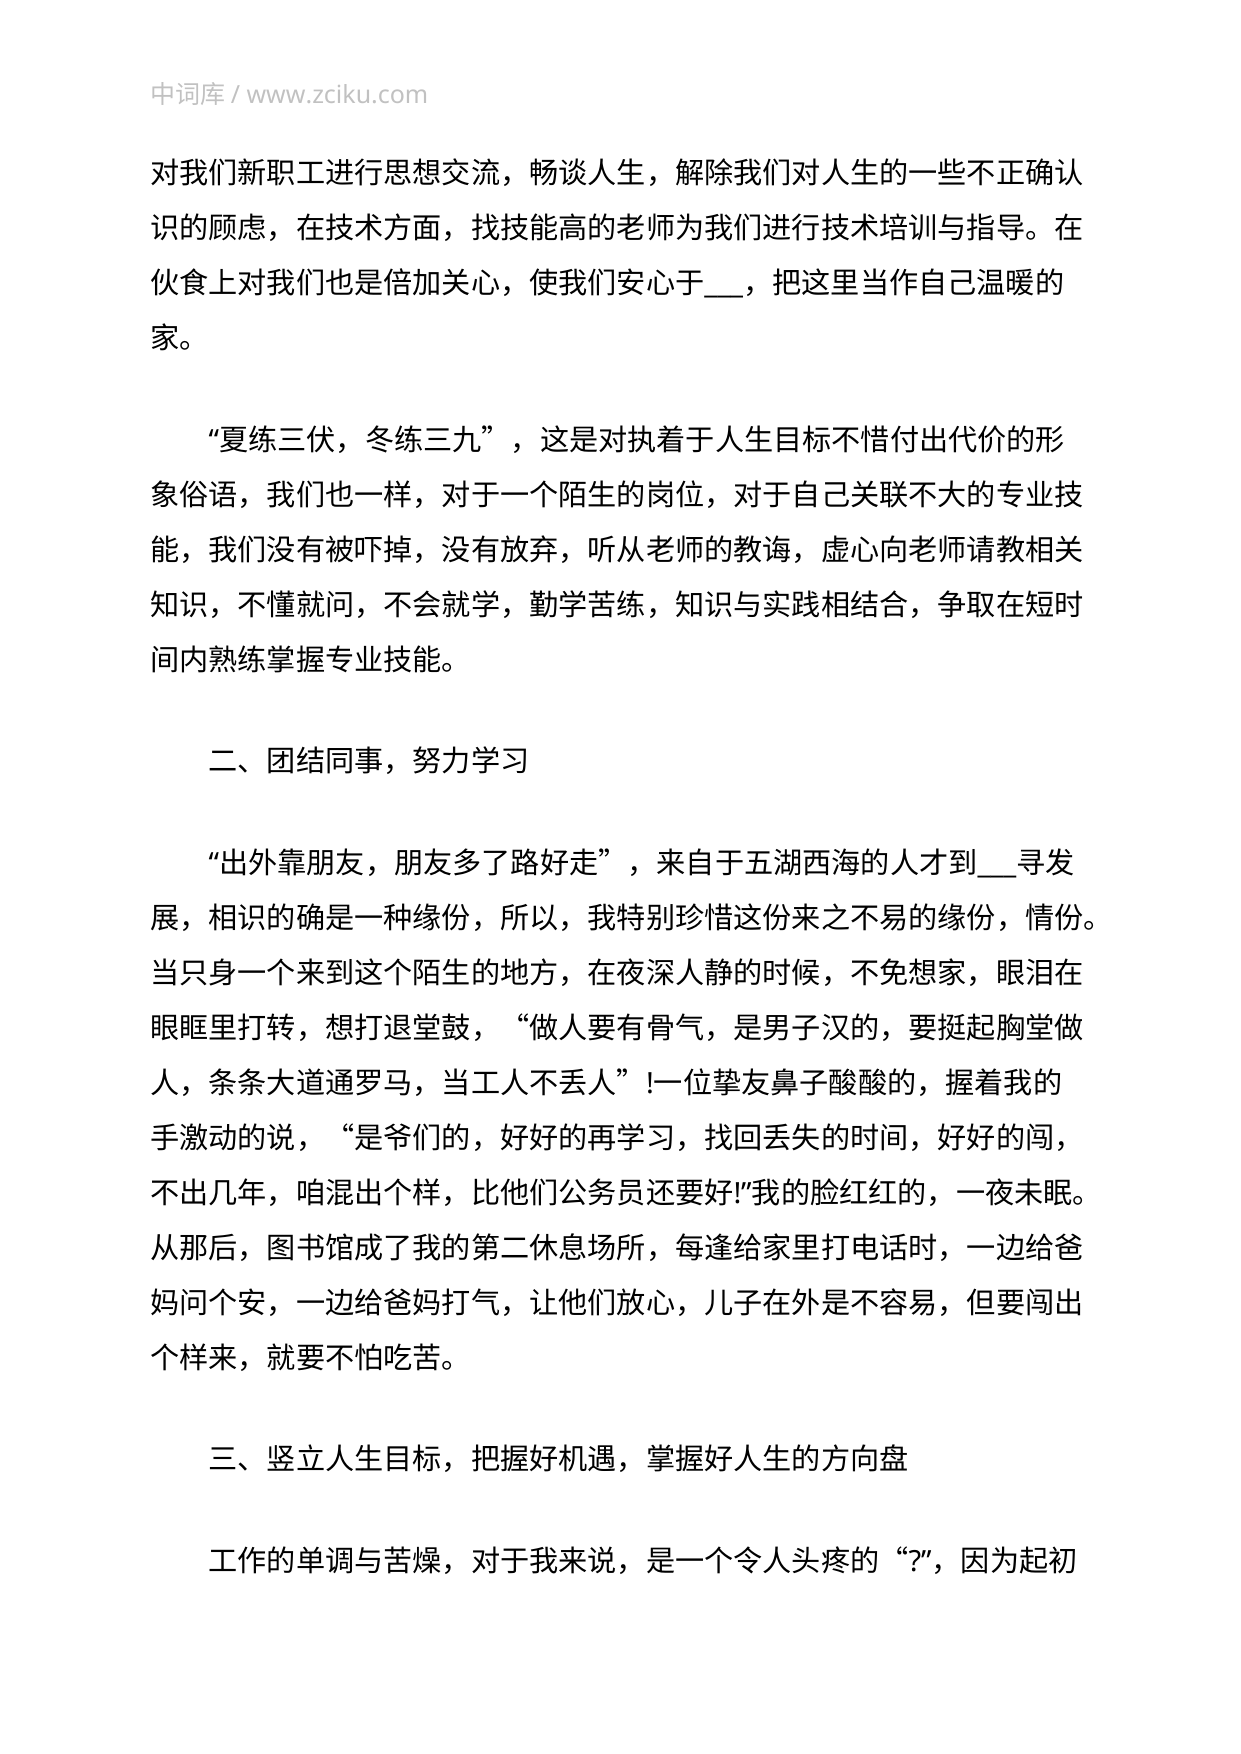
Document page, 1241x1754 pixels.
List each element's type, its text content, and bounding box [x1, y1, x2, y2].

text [150, 1538, 1090, 1580]
text “夏练三伏，冬练三九”，这是对执着于人生目标不惜付出代价的形象俗语，我们也一样，对于一个陌生的岗位，对于自己关联不大的专业技能，我们没有被吓掉，没有放弃，听从老师的教诲，虚心向老师请教相关知识，不懂就问，不会就学，勤学苦练，知识与实践相结合，争取在短时间内熟练掌握专业技能。 [150, 417, 1090, 678]
text “出外靠朋友，朋友多了路好走”，来自于五湖西海的人才到___寻发展，相识的确是一种缘份，所以，我特别珍惜这份来之不易的缘份，情份。当只身一个来到这个陌生的地方，在夜深人静的时候，不免想家，眼泪在眼眶里打转，想打退堂鼓，“做人要有骨气，是男子汉的，要挺起胸堂做人，条条大道通罗马，当工人不丢人”!一位挚友鼻子酸酸的，握着我的手激动的说，“是爷们的，好好的再学习，找回丢失的时间，好好的闯，不出几年，咱混出个样，比他们公务员还要好!”我的脸红红的，一夜未眠。从那后，图书馆成了我的第二休息场所，每逢给家里打电话时，一边给爸妈问个安，一边给爸妈打气，让他们放心，儿子在外是不容易，但要闯出个样来，就要不怕吃苦。 [150, 840, 1090, 1376]
text 二、团结同事，努力学习 [150, 738, 1090, 780]
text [150, 150, 1090, 357]
text 三、竖立人生目标，把握好机遇，掌握好人生的方向盘 [150, 1436, 1090, 1478]
